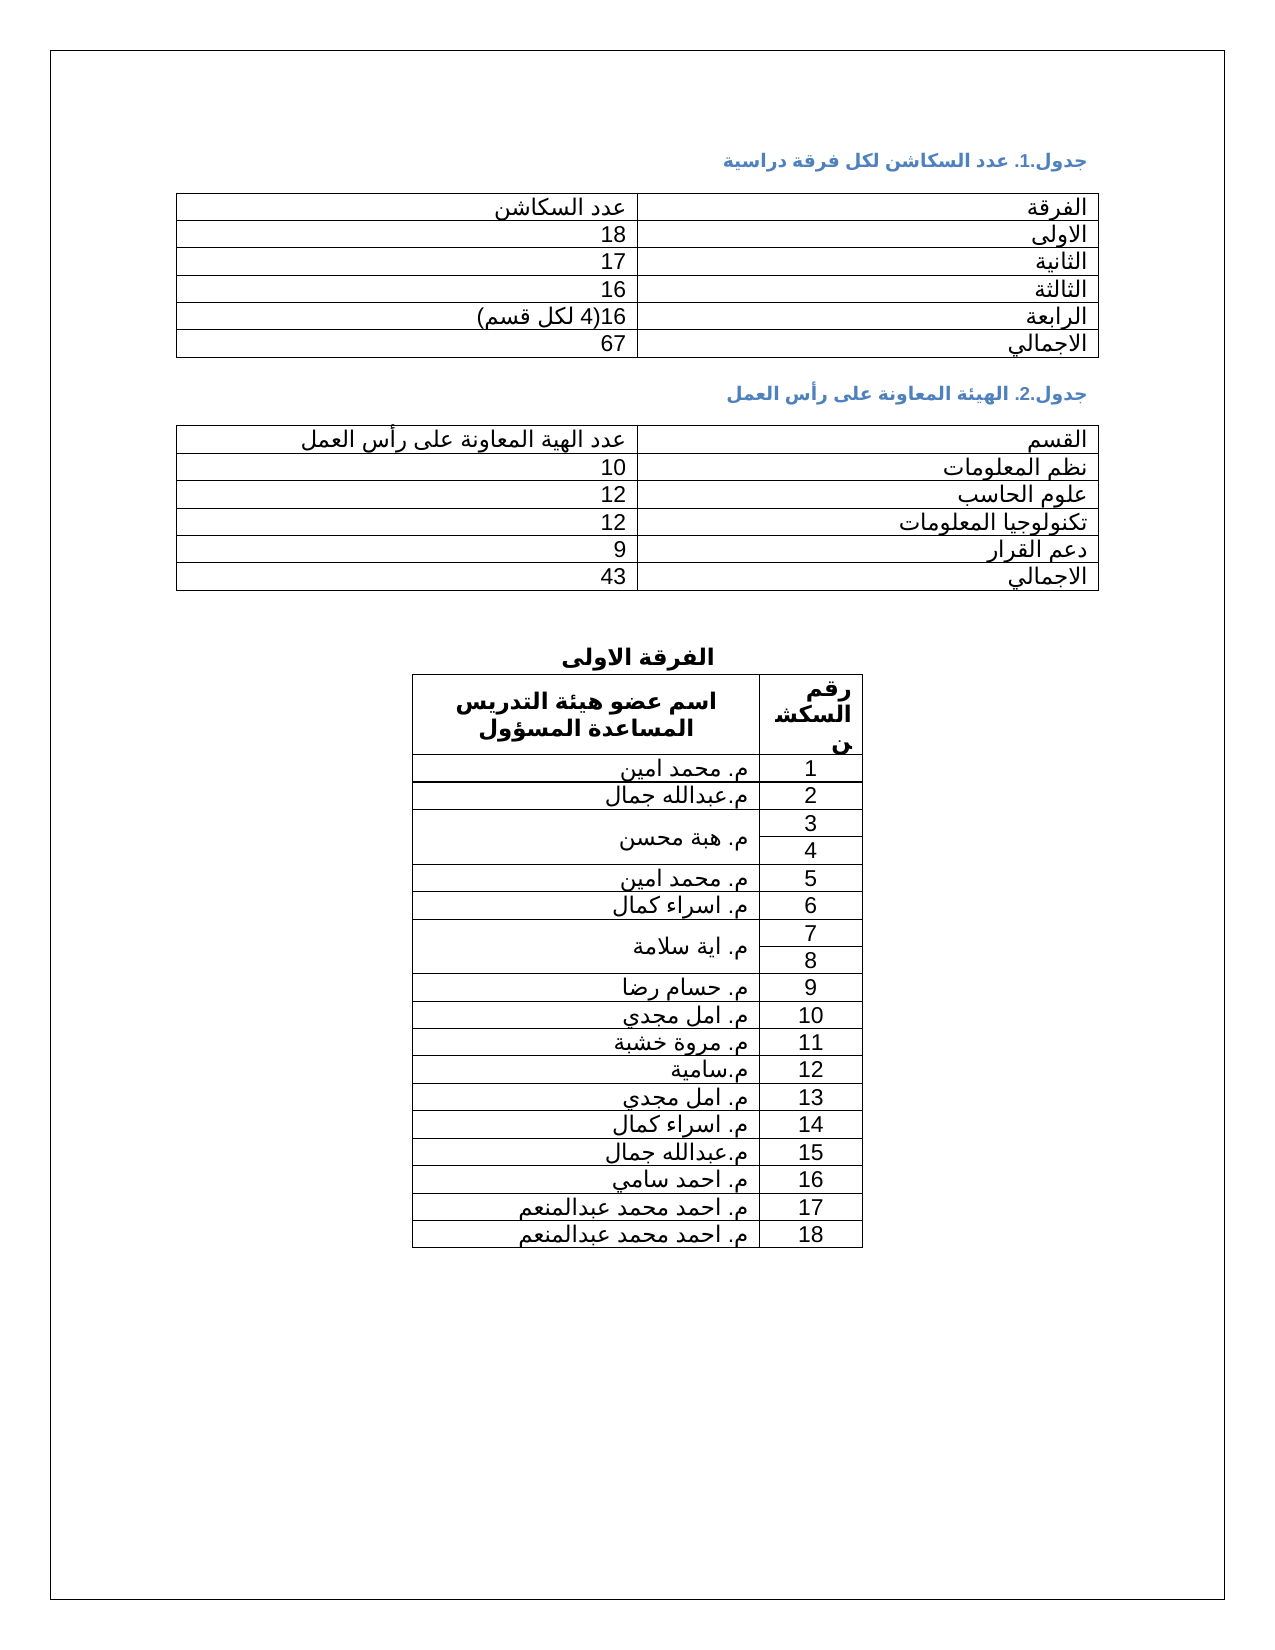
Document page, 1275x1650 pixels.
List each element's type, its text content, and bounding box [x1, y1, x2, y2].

table_cell 2 [760, 783, 862, 809]
table_cell م. حسام رضا [413, 974, 759, 1001]
table_cell 15 [760, 1139, 862, 1165]
table_cell م. امل مجدي [413, 1084, 759, 1110]
table_cell م. امل مجدي [413, 1002, 759, 1028]
table_header عدد السكاشن [177, 194, 637, 220]
table_cell 16(4 لكل قسم) [177, 303, 637, 329]
table_cell م.سامية [413, 1056, 759, 1083]
table_header رقم السكشن [760, 675, 862, 754]
table_cell 1 [760, 755, 862, 781]
table_header القسم [638, 426, 1098, 453]
table_cell م. اسراء كمال [413, 892, 759, 918]
table_cell علوم الحاسب [638, 481, 1098, 507]
table_cell الاجمالي [638, 330, 1098, 357]
table_cell نظم المعلومات [638, 454, 1098, 480]
table_cell 6 [760, 892, 862, 918]
table_cell 12 [760, 1056, 862, 1083]
text الفرقة الاولى [187, 644, 1087, 670]
table_cell 16 [760, 1166, 862, 1192]
table_cell 17 [177, 248, 637, 274]
table_cell الثالثة [638, 276, 1098, 302]
table_cell م. هبة محسن [413, 810, 759, 864]
table_cell 4 [760, 837, 862, 864]
table_cell م.عبدالله جمال [413, 1139, 759, 1165]
table_cell 12 [177, 509, 637, 535]
table_cell 9 [177, 536, 637, 562]
table_cell دعم القرار [638, 536, 1098, 562]
table_cell الاولى [638, 221, 1098, 247]
table_cell م. مروة خشبة [413, 1029, 759, 1055]
table_cell 16 [177, 276, 637, 302]
text جدول.1. عدد السكاشن لكل فرقة دراسية [187, 150, 1087, 172]
table_header اسم عضو هيئة التدريس المساعدة المسؤول [413, 675, 759, 754]
table_cell 3 [760, 810, 862, 836]
table_cell 11 [760, 1029, 862, 1055]
table_cell م. اسراء كمال [413, 1111, 759, 1138]
table_cell تكنولوجيا المعلومات [638, 509, 1098, 535]
table_cell 14 [760, 1111, 862, 1138]
table_cell 5 [760, 865, 862, 891]
table_cell 17 [760, 1194, 862, 1220]
table_header عدد الهية المعاونة على رأس العمل [177, 426, 637, 453]
table_cell م.عبدالله جمال [413, 783, 759, 809]
table_cell الرابعة [638, 303, 1098, 329]
table_cell 10 [177, 454, 637, 480]
table_cell 67 [177, 330, 637, 357]
table_cell 12 [177, 481, 637, 507]
table_cell 10 [760, 1002, 862, 1028]
table_cell 13 [760, 1084, 862, 1110]
table_cell م. محمد امين [413, 755, 759, 781]
table_cell الاجمالي [638, 563, 1098, 589]
table_header الفرقة [638, 194, 1098, 220]
table_cell م. احمد سامي [413, 1166, 759, 1192]
table_cell 8 [760, 947, 862, 973]
table_cell م. اية سلامة [413, 920, 759, 973]
table_cell الثانية [638, 248, 1098, 274]
table_cell 9 [760, 974, 862, 1001]
table_cell 7 [760, 920, 862, 946]
table_cell م. احمد محمد عبدالمنعم [413, 1194, 759, 1220]
table_cell م. محمد امين [413, 865, 759, 891]
table_cell 43 [177, 563, 637, 589]
table_cell 18 [760, 1221, 862, 1247]
table_cell م. احمد محمد عبدالمنعم [413, 1221, 759, 1247]
text جدول.2. الهيئة المعاونة على رأس العمل [187, 383, 1087, 404]
table_cell 18 [177, 221, 637, 247]
